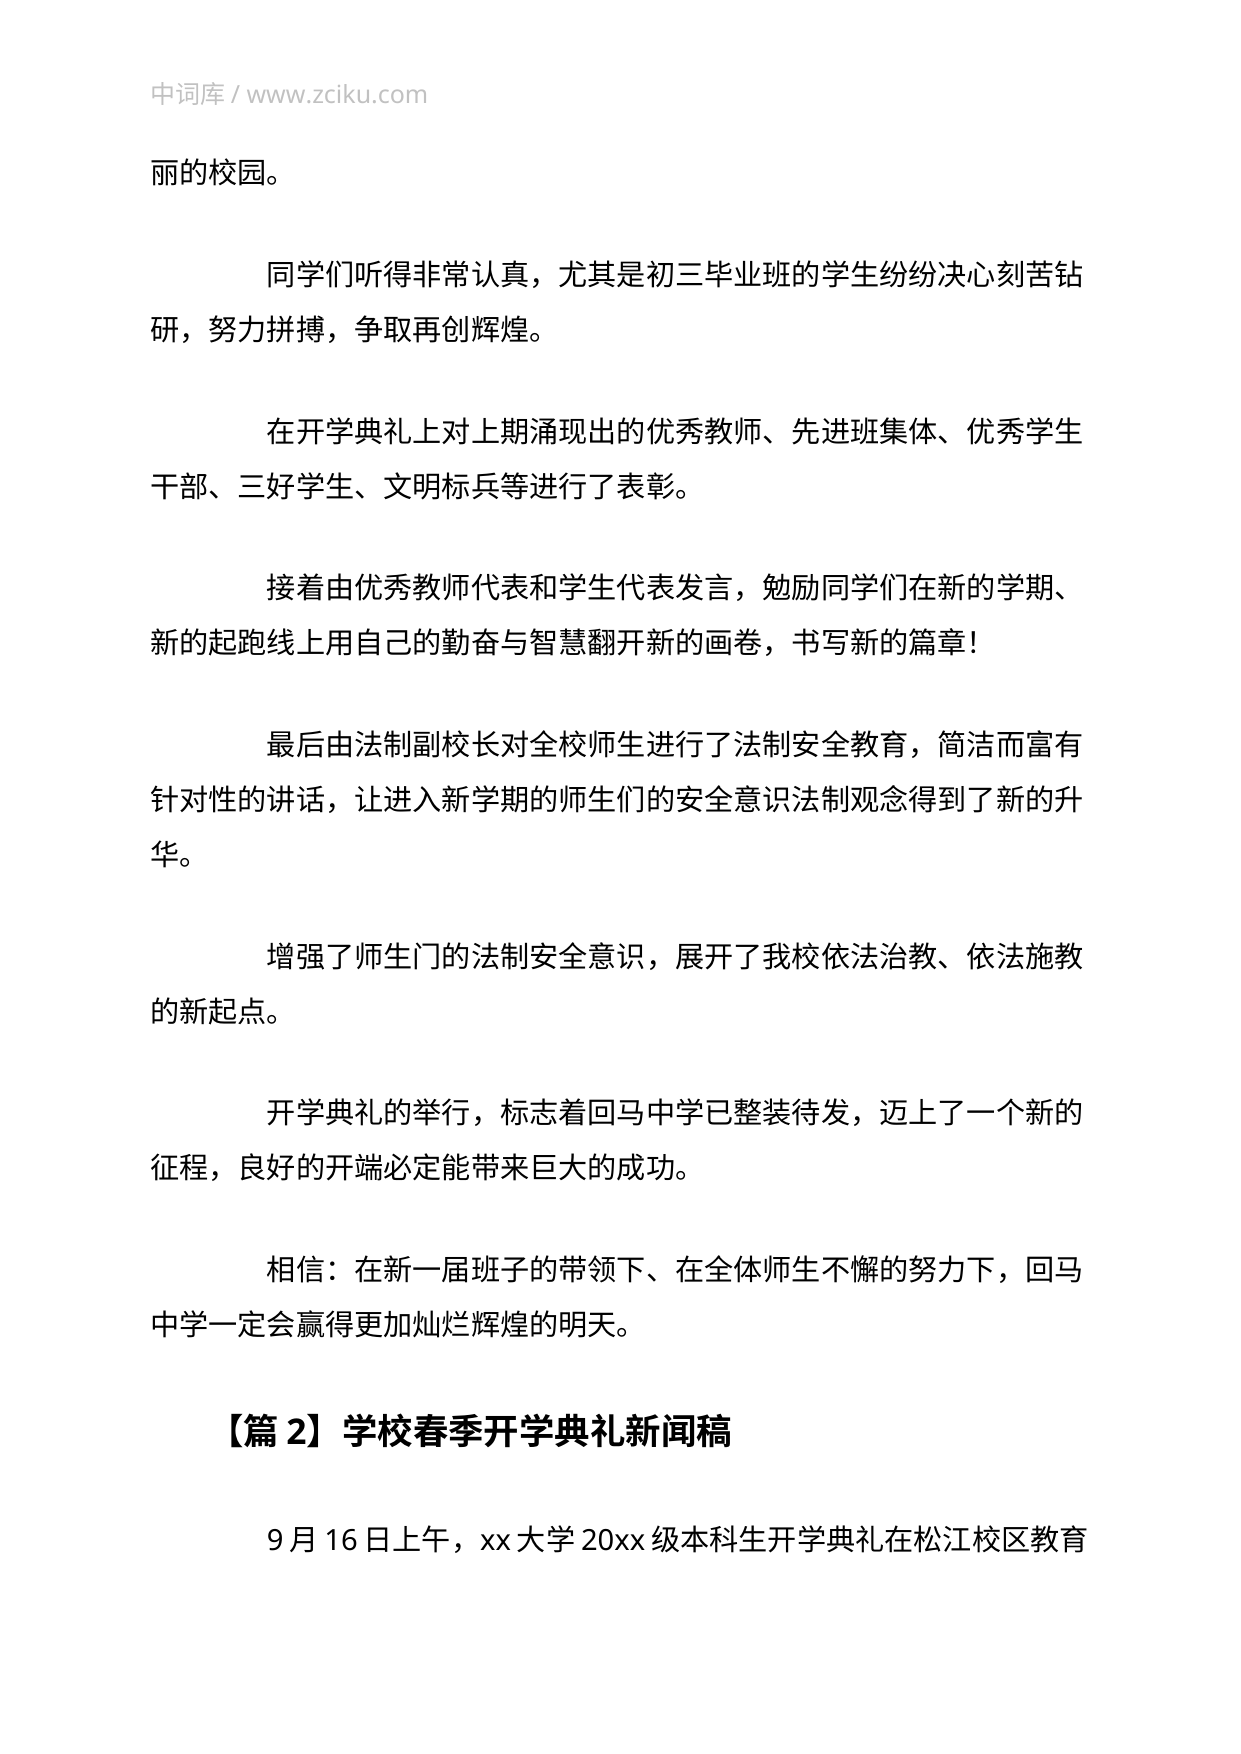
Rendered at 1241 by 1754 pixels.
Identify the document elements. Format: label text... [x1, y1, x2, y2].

text 最后由法制副校长对全校师生进行了法制安全教育，简洁而富有针对性的讲话，让进入新学期的师生们的安全意识法制观念得到了新的升华。 [150, 722, 1090, 874]
text 在开学典礼上对上期涌现出的优秀教师、先进班集体、优秀学生干部、三好学生、文明标兵等进行了表彰。 [150, 408, 1090, 506]
text 相信：在新一届班子的带领下、在全体师生不懈的努力下，回马中学一定会赢得更加灿烂辉煌的明天。 [150, 1247, 1090, 1344]
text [150, 150, 1090, 192]
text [150, 1517, 1090, 1559]
text 开学典礼的举行，标志着回马中学已整装待发，迈上了一个新的征程，良好的开端必定能带来巨大的成功。 [150, 1090, 1090, 1187]
text 同学们听得非常认真，尤其是初三毕业班的学生纷纷决心刻苦钻研，努力拼搏，争取再创辉煌。 [150, 252, 1090, 349]
text 【篇2】学校春季开学典礼新闻稿 [150, 1403, 1090, 1455]
text 接着由优秀教师代表和学生代表发言，勉励同学们在新的学期、新的起跑线上用自己的勤奋与智慧翻开新的画卷，书写新的篇章！ [150, 565, 1090, 662]
text 增强了师生门的法制安全意识，展开了我校依法治教、依法施教的新起点。 [150, 933, 1090, 1031]
